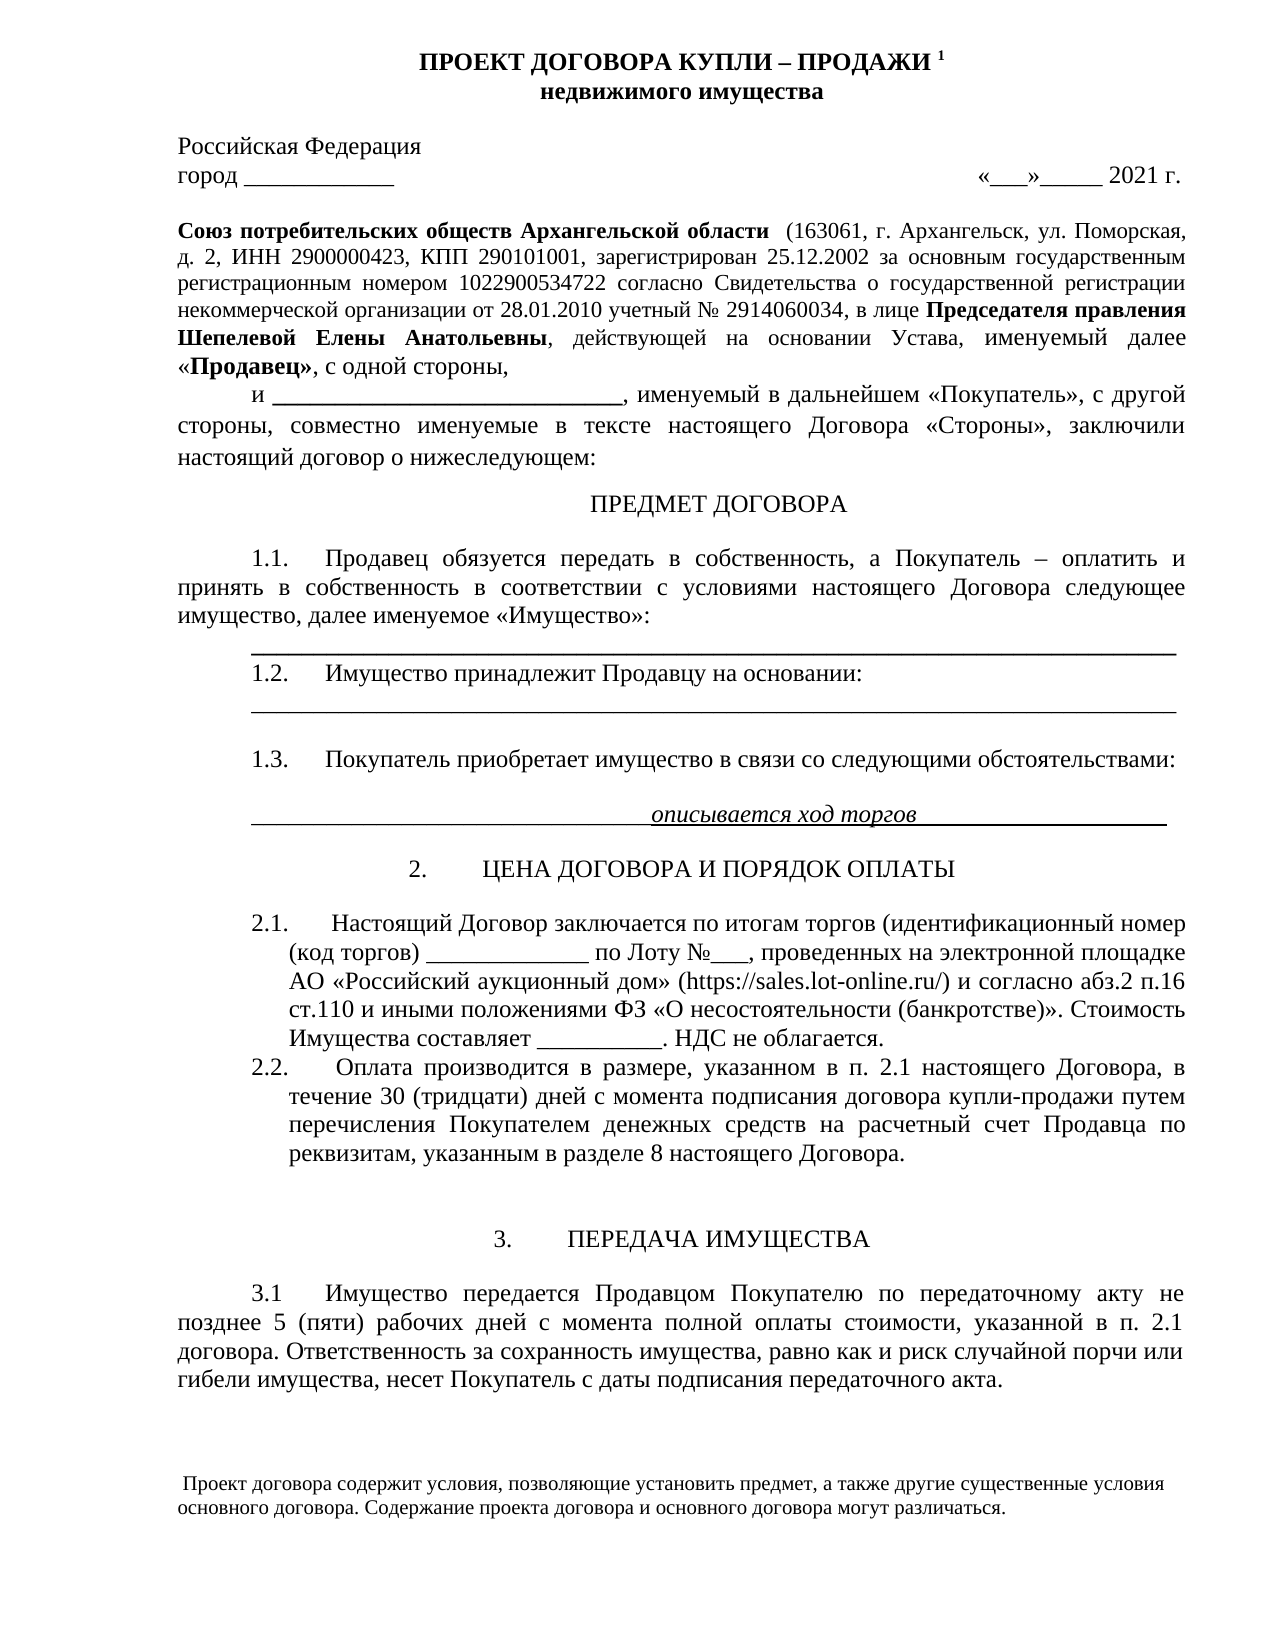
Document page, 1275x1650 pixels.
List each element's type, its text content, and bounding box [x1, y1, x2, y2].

list Имущество передается Продавцом Покупателю по передаточному акту не позднее 5 (пяти) рабочих дней с момента полной оплаты стоимости, указанной в п. 2.1 договора. Ответственность за сохранность имущества, равно как и риск случайной порчи или гибели имущества, несет Покупатель с даты подписания передаточного акта. [177, 1278, 1184, 1393]
text Российская Федерация [177, 131, 1186, 160]
list Настоящий Договор заключается по итогам торгов (идентификационный номер (код торгов) _____________ по Лоту №___, проведенных на электронной площадке АО «Российский аукционный дом» (https://sales.lot-online.ru/) и согласно абз.2 п.16 ст.110 и иными положениями ФЗ «О несостоятельности (банкротстве)». Стоимость Имущества составляет __________. НДС не облагается. [251, 908, 1186, 1052]
list Оплата производится в размере, указанном в п. 2.1 настоящего Договора, в течение 30 (тридцати) дней с момента подписания договора купли-продажи путем перечисления Покупателем денежных средств на расчетный счет Продавца по реквизитам, указанным в разделе 8 настоящего Договора. [251, 1052, 1186, 1167]
text ПРОЕКТ ДОГОВОРА КУПЛИ – ПРОДАЖИ 1 [177, 47, 1186, 76]
text ________________________________описывается ход торгов____________________ [177, 799, 1186, 828]
text город ____________ «___»_____ 2021 г. [177, 160, 1186, 189]
list ЦЕНА ДОГОВОРА И ПОРЯДОК ОПЛАТЫ [177, 854, 1186, 883]
list Имущество принадлежит Продавцу на основании: [177, 658, 1186, 687]
text и ____________________________, именуемый в дальнейшем «Покупатель», с другой стороны, совместно именуемые в тексте настоящего Договора «Стороны», заключили настоящий договор о нижеследующем: [177, 379, 1186, 470]
text недвижимого имущества [177, 76, 1186, 105]
text ПРЕДМЕТ ДОГОВОРА [177, 489, 1186, 518]
text Союз потребительских обществ Архангельской области (163061, г. Архангельск, ул. Поморская, д. 2, ИНН 2900000423, КПП 290101001, зарегистрирован 25.12.2002 за основным государственным регистрационным номером 1022900534722 согласно Свидетельства о государственной регистрации некоммерческой организации от 28.01.2010 учетный № 2914060034, в лице Председателя правления Шепелевой Елены Анатольевны, действующей на основании Устава, именуемый далее «Продавец», с одной стороны, [177, 217, 1186, 379]
text __________________________________________________________________________ [251, 687, 1186, 716]
list Продавец обязуется передать в собственность, а Покупатель – оплатить и принять в собственность в соответствии с условиями настоящего Договора следующее имущество, далее именуемое «Имущество»: [177, 543, 1186, 629]
list Покупатель приобретает имущество в связи со следующими обстоятельствами: [177, 744, 1199, 773]
text __________________________________________________________________________ [251, 629, 1186, 658]
list ПЕРЕДАЧА ИМУЩЕСТВА [177, 1224, 1186, 1253]
